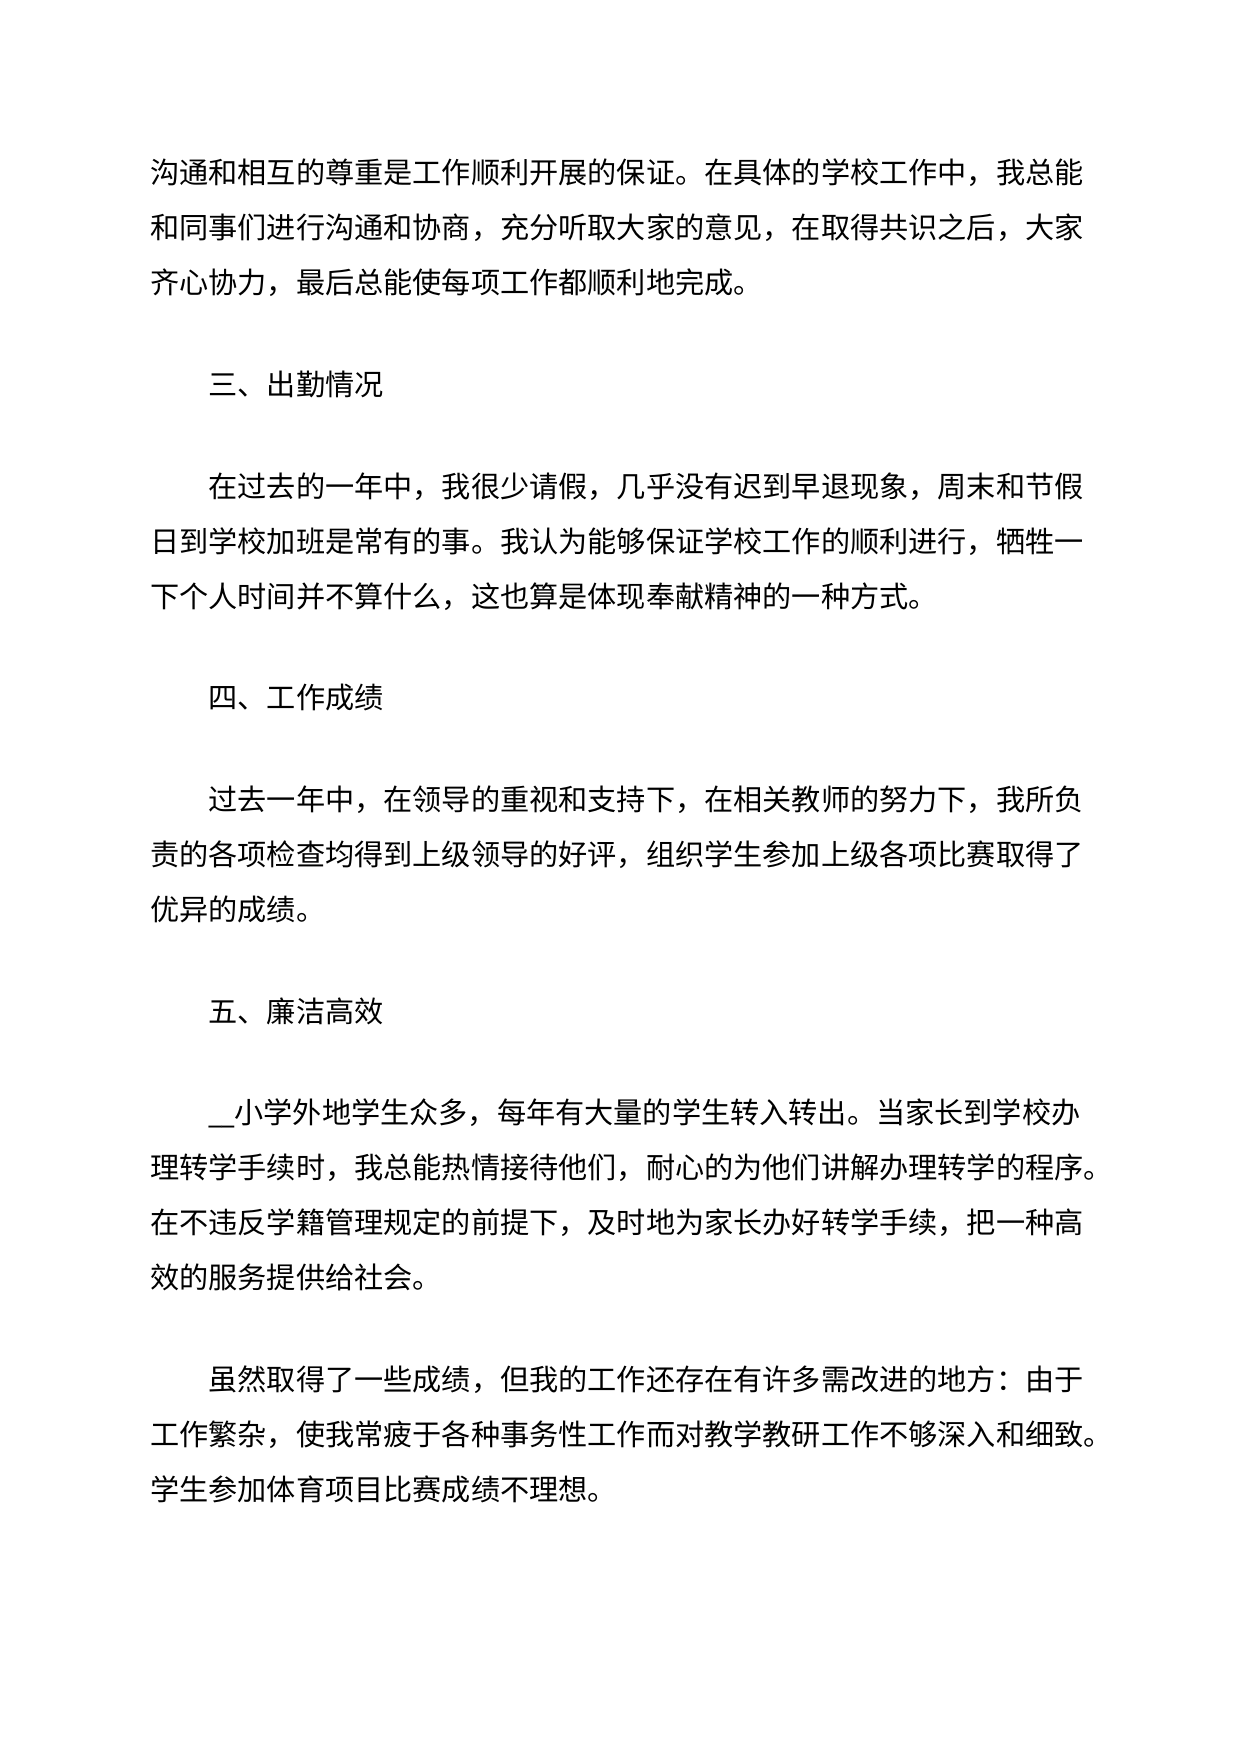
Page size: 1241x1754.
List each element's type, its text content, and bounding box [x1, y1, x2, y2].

text __小学外地学生众多，每年有大量的学生转入转出。当家长到学校办理转学手续时，我总能热情接待他们，耐心的为他们讲解办理转学的程序。在不违反学籍管理规定的前提下，及时地为家长办好转学手续，把一种高效的服务提供给社会。 [150, 1090, 1090, 1297]
text 在过去的一年中，我很少请假，几乎没有迟到早退现象，周末和节假日到学校加班是常有的事。我认为能够保证学校工作的顺利进行，牺牲一下个人时间并不算什么，这也算是体现奉献精神的一种方式。 [150, 463, 1090, 615]
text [150, 150, 1090, 302]
text 五、廉洁高效 [150, 988, 1090, 1031]
text 虽然取得了一些成绩，但我的工作还存在有许多需改进的地方：由于工作繁杂，使我常疲于各种事务性工作而对教学教研工作不够深入和细致。学生参加体育项目比赛成绩不理想。 [150, 1357, 1090, 1509]
text 四、工作成绩 [150, 675, 1090, 717]
text 过去一年中，在领导的重视和支持下，在相关教师的努力下，我所负责的各项检查均得到上级领导的好评，组织学生参加上级各项比赛取得了优异的成绩。 [150, 777, 1090, 929]
text 三、出勤情况 [150, 362, 1090, 404]
